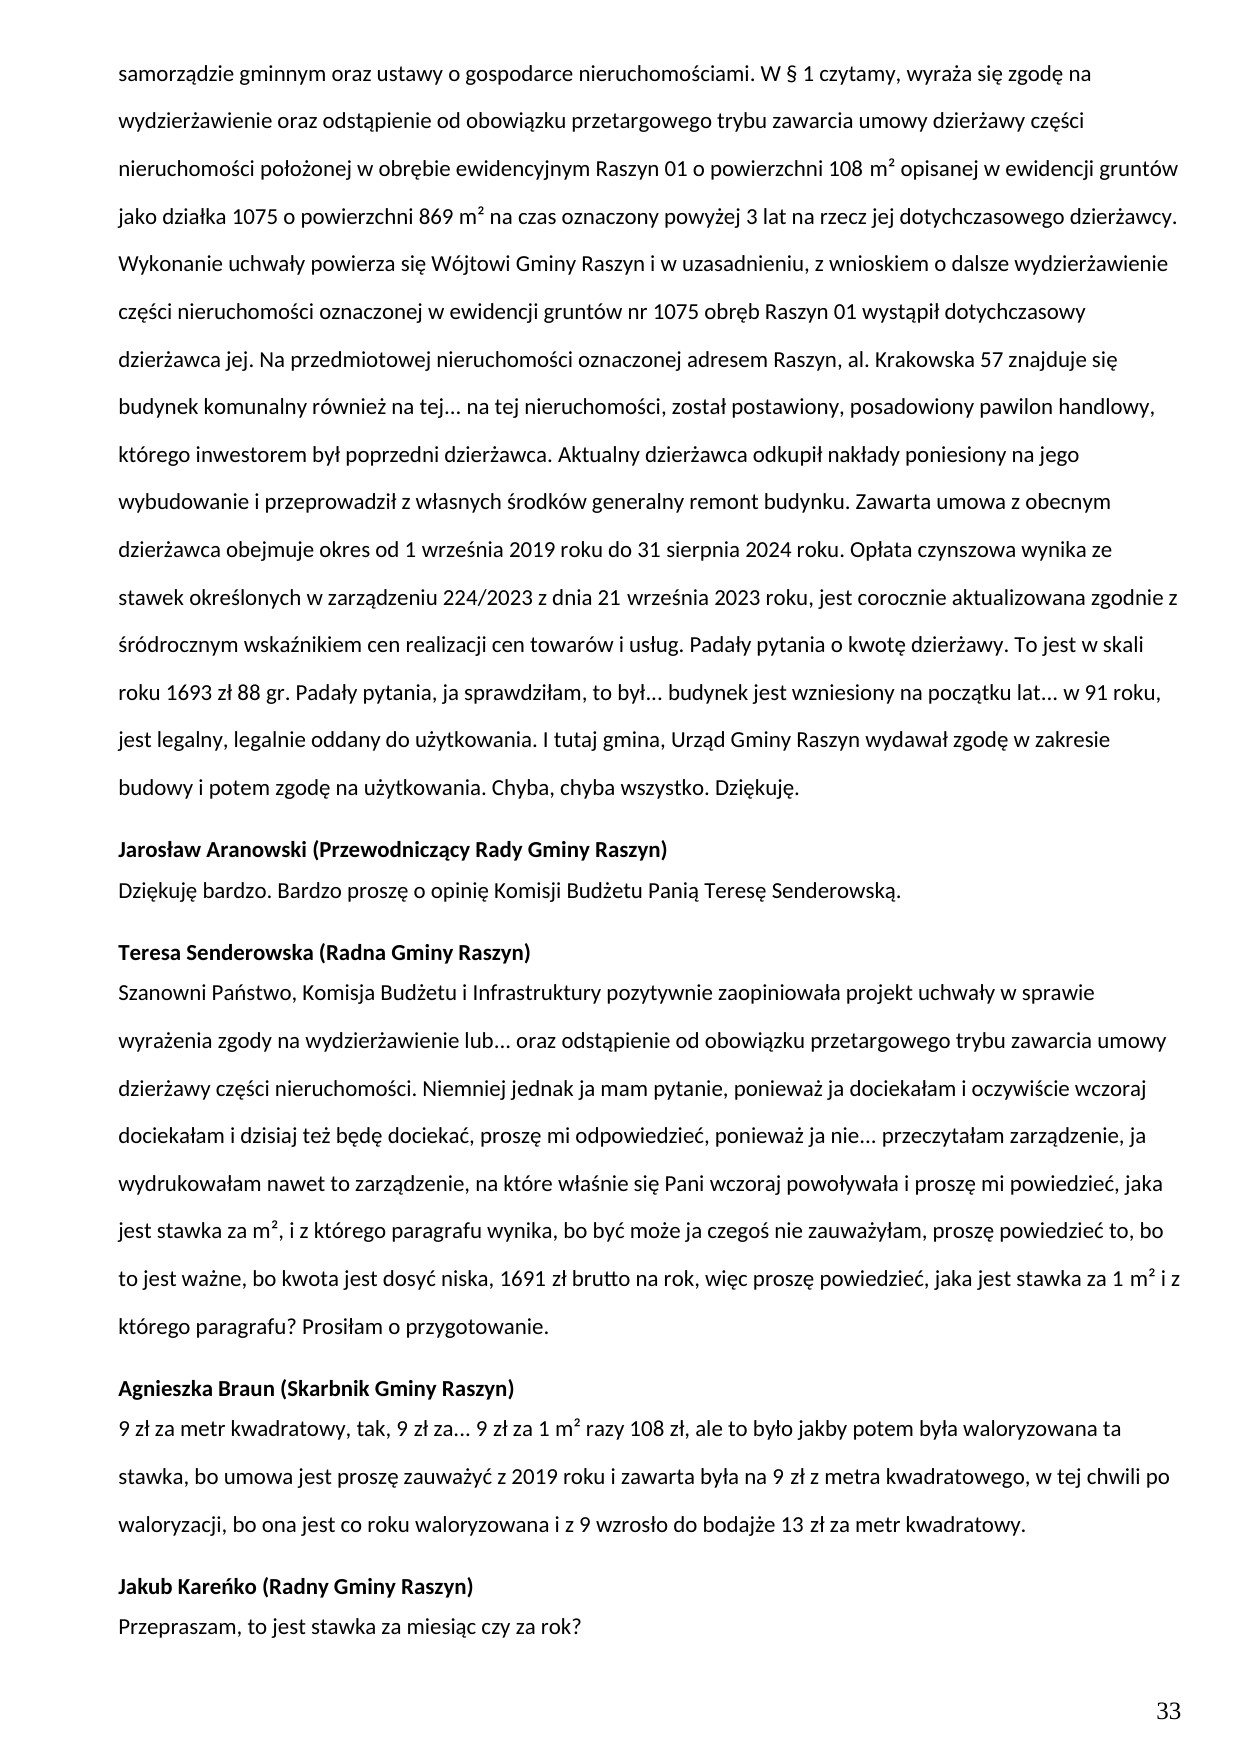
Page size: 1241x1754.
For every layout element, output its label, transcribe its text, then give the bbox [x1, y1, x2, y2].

text Szanowni Państwo, Komisja Budżetu i Infrastruktury pozytywnie zaopiniowała projekt uchwały w sprawie wyrażenia zgody na wydzierżawienie lub... oraz odstąpienie od obowiązku przetargowego trybu zawarcia umowy dzierżawy części nieruchomości. Niemniej jednak ja mam pytanie, ponieważ ja dociekałam i oczywiście wczoraj dociekałam i dzisiaj też będę dociekać, proszę mi odpowiedzieć, ponieważ ja nie... przeczytałam zarządzenie, ja wydrukowałam nawet to zarządzenie, na które właśnie się Pani wczoraj powoływała i proszę mi powiedzieć, jaka jest stawka za m², i z którego paragrafu wynika, bo być może ja czegoś nie zauważyłam, proszę powiedzieć to, bo to jest ważne, bo kwota jest dosyć niska, 1691 zł brutto na rok, więc proszę powiedzieć, jaka jest stawka za 1 m² i z którego paragrafu? Prosiłam o przygotowanie. [118, 978, 1181, 1340]
subtitle Jakub Kareńko (Radny Gminy Raszyn) [118, 1572, 1181, 1600]
text Przepraszam, to jest stawka za miesiąc czy za rok? [118, 1612, 1181, 1640]
subtitle Jarosław Aranowski (Przewodniczący Rady Gminy Raszyn) [118, 835, 1181, 863]
subtitle Agnieszka Braun (Skarbnik Gminy Raszyn) [118, 1374, 1181, 1402]
subtitle Teresa Senderowska (Radna Gminy Raszyn) [118, 938, 1181, 966]
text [118, 59, 1181, 801]
text 9 zł za metr kwadratowy, tak, 9 zł za... 9 zł za 1 m² razy 108 zł, ale to było jakby potem była waloryzowana ta stawka, bo umowa jest proszę zauważyć z 2019 roku i zawarta była na 9 zł z metra kwadratowego, w tej chwili po waloryzacji, bo ona jest co roku waloryzowana i z 9 wzrosło do bodajże 13 zł za metr kwadratowy. [118, 1414, 1181, 1538]
text Dziękuję bardzo. Bardzo proszę o opinię Komisji Budżetu Panią Teresę Senderowską. [118, 876, 1181, 904]
